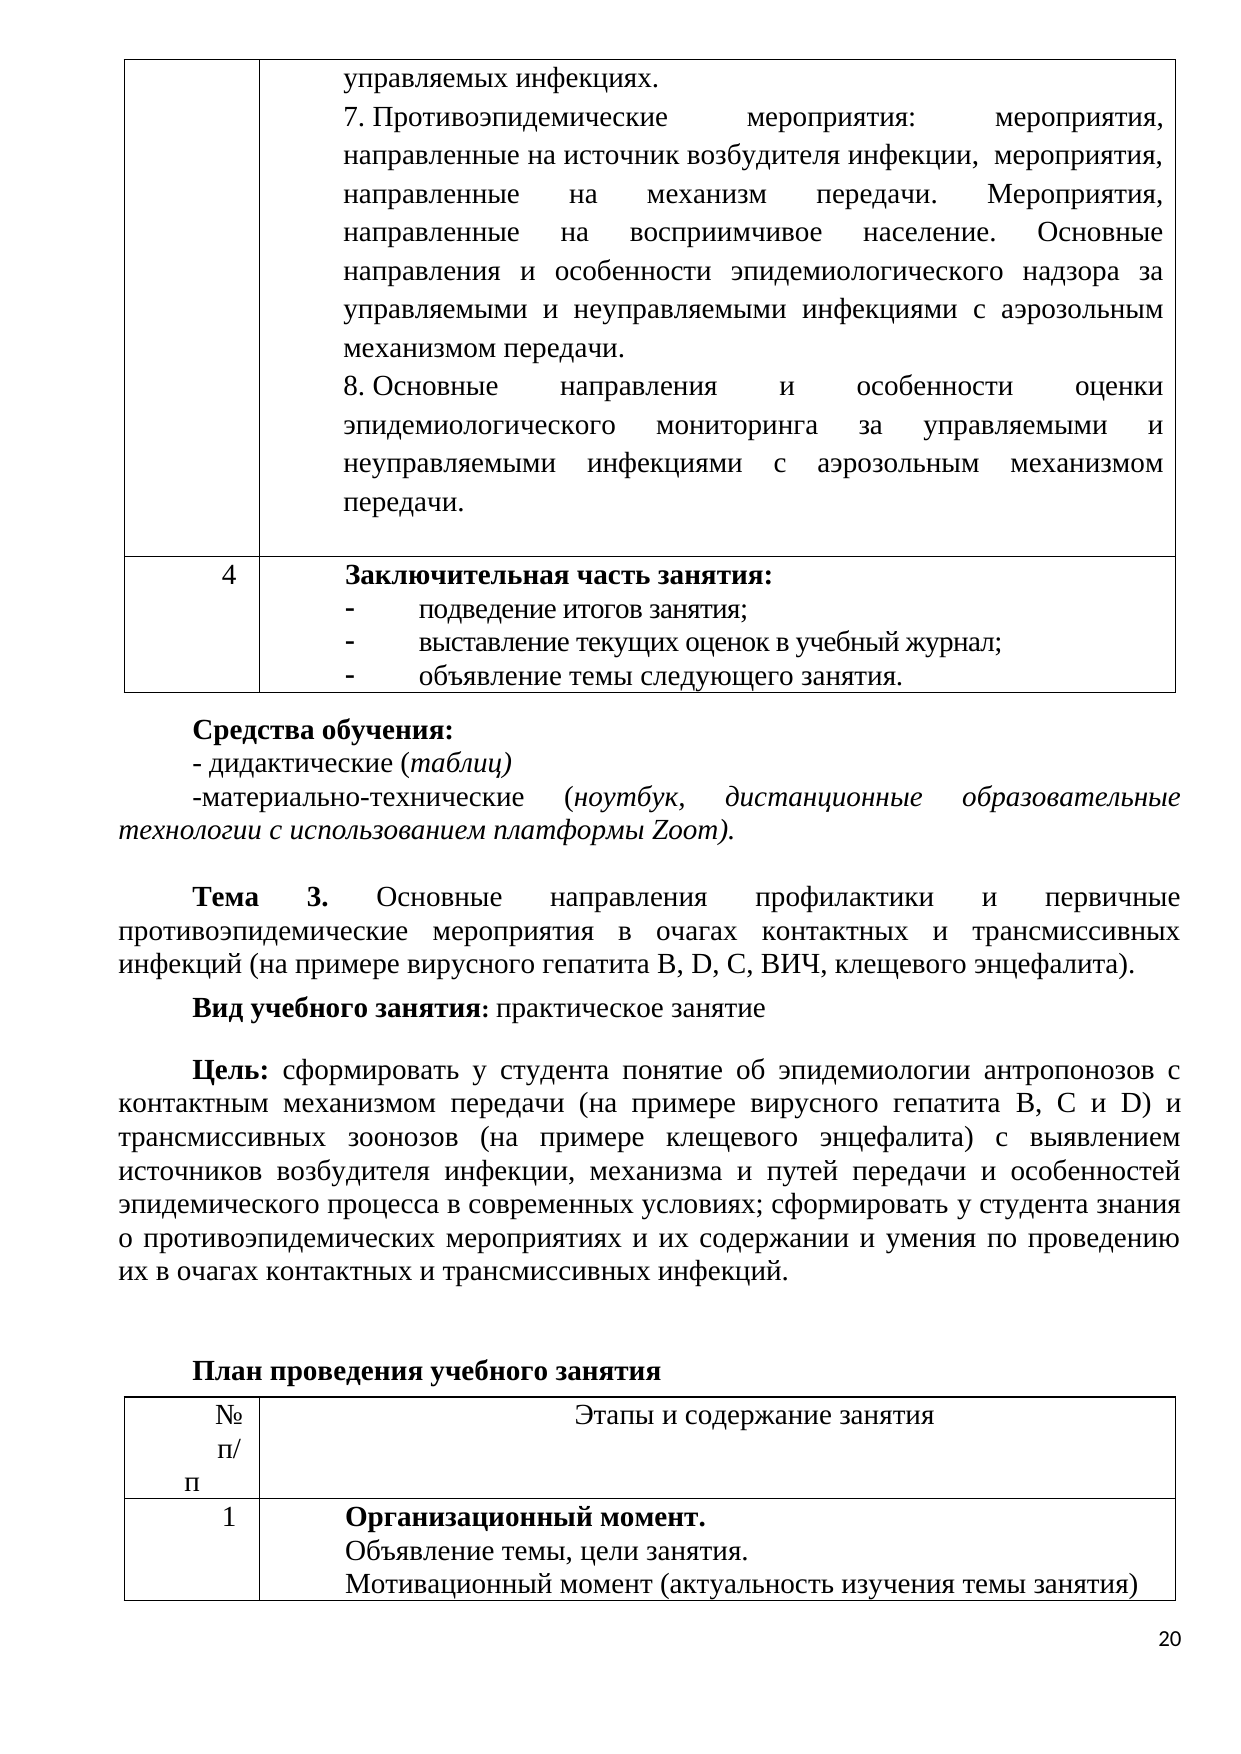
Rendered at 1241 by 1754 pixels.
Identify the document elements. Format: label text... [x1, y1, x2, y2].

table_cell 1 [125, 1499, 259, 1600]
table_cell 4 [125, 557, 259, 692]
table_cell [260, 60, 1175, 556]
text План проведения учебного занятия [118, 1353, 1181, 1387]
text Средства обучения: [118, 712, 1181, 745]
table_header № п/п [125, 1398, 259, 1498]
table_cell Заключительная часть занятия: подведение итогов занятия; выставление текущих оценок в учебный журнал; объявление темы следующего занятия. [260, 557, 1175, 692]
text Тема 3. Основные направления профилактики и первичные противоэпидемические мероприятия в очагах контактных и трансмиссивных инфекций (на примере вирусного гепатита В, D, C, ВИЧ, клещевого энцефалита). [118, 879, 1181, 980]
text Вид учебного занятия: практическое занятие [118, 990, 1181, 1023]
text Цель: сформировать у студента понятие об эпидемиологии антропонозов с контактным механизмом передачи (на примере вирусного гепатита B, C и D) и трансмиссивных зоонозов (на примере клещевого энцефалита) с выявлением источников возбудителя инфекции, механизма и путей передачи и особенностей эпидемического процесса в современных условиях; сформировать у студента знания о противоэпидемических мероприятиях и их содержании и умения по проведению их в очагах контактных и трансмиссивных инфекций. [118, 1052, 1181, 1287]
table_header Этапы и содержание занятия [260, 1398, 1175, 1498]
text - дидактические (таблиц) [118, 745, 1181, 779]
table_cell 3 [125, 60, 259, 556]
text -материально-технические (ноутбук, дистанционные образовательные технологии с использованием платформы Zoom). [118, 779, 1181, 846]
table_cell Организационный момент. Объявление темы, цели занятия. Мотивационный момент (актуальность изучения темы занятия) [260, 1499, 1175, 1600]
